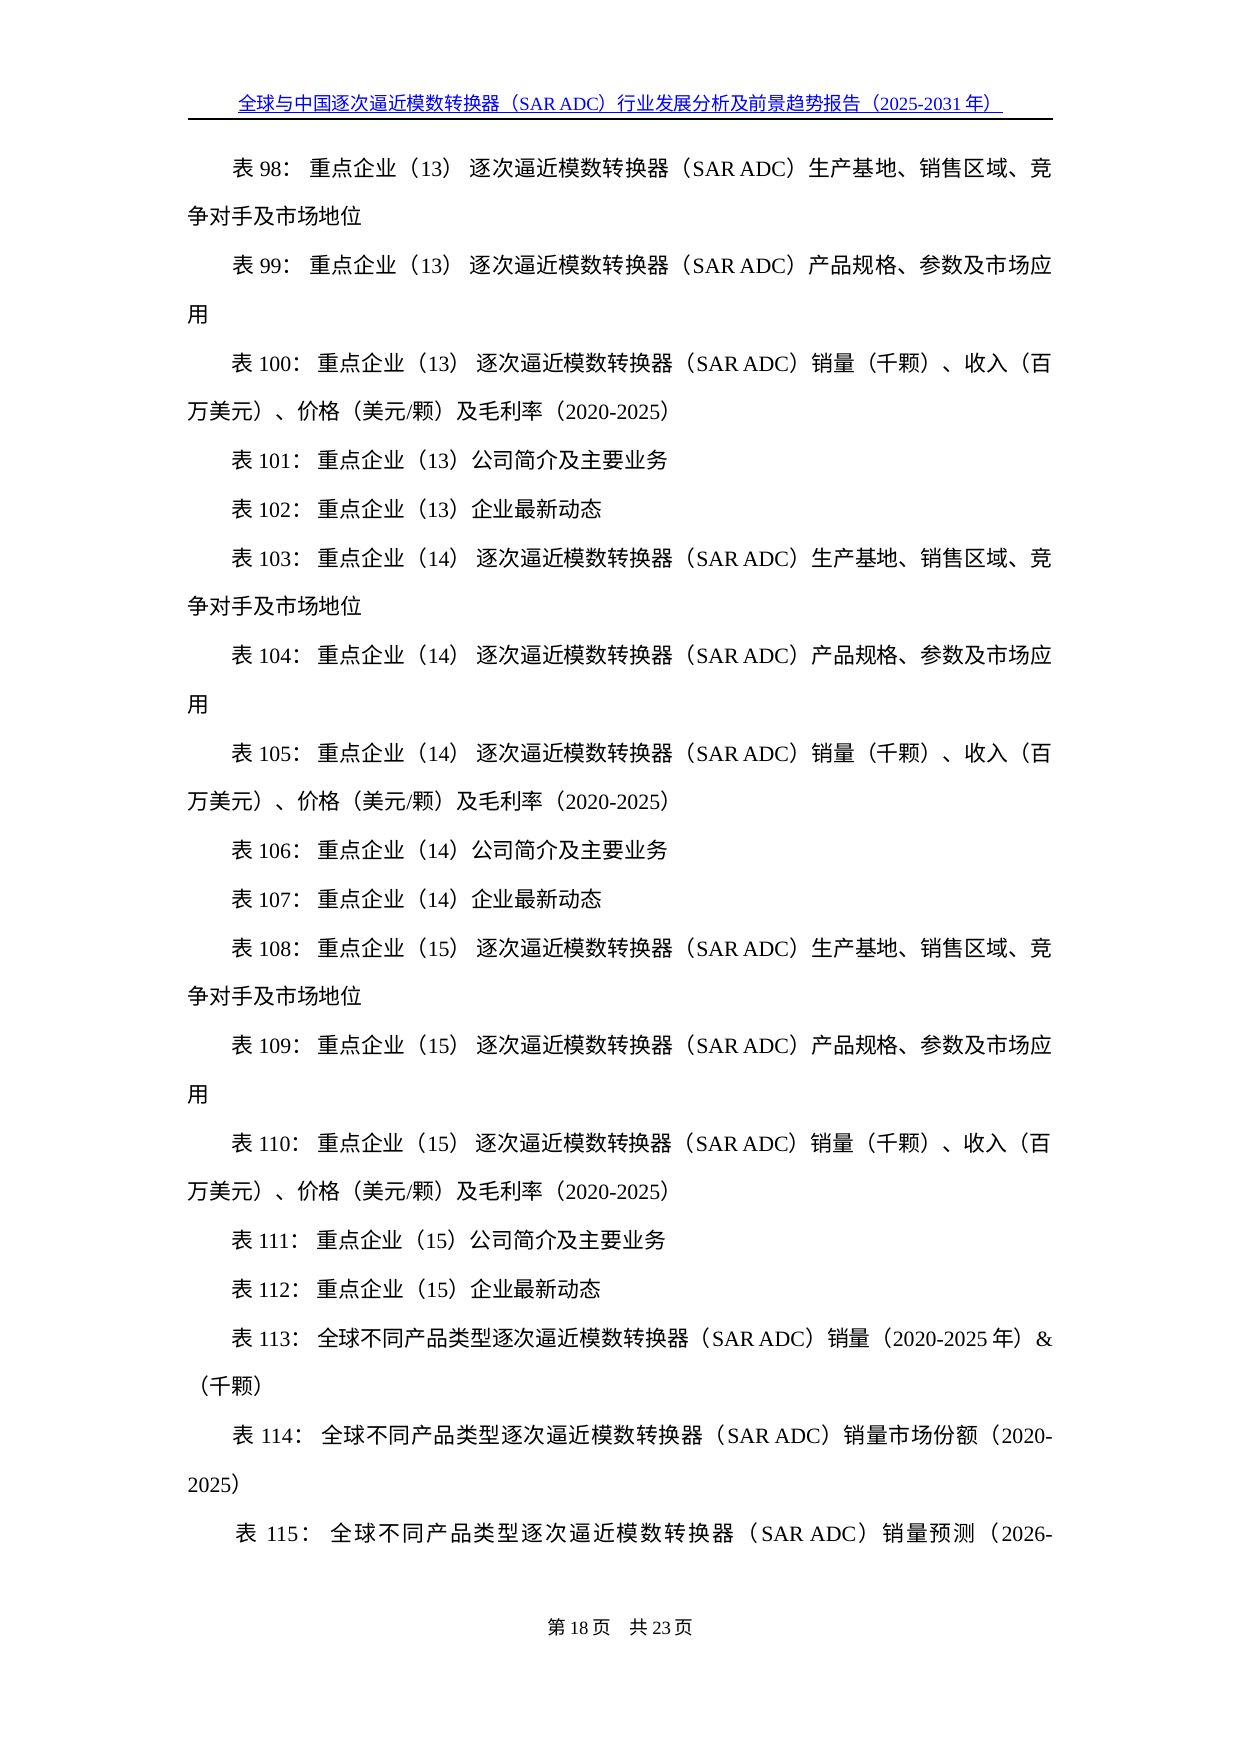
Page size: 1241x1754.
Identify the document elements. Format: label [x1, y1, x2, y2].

text [187, 150, 1053, 1548]
